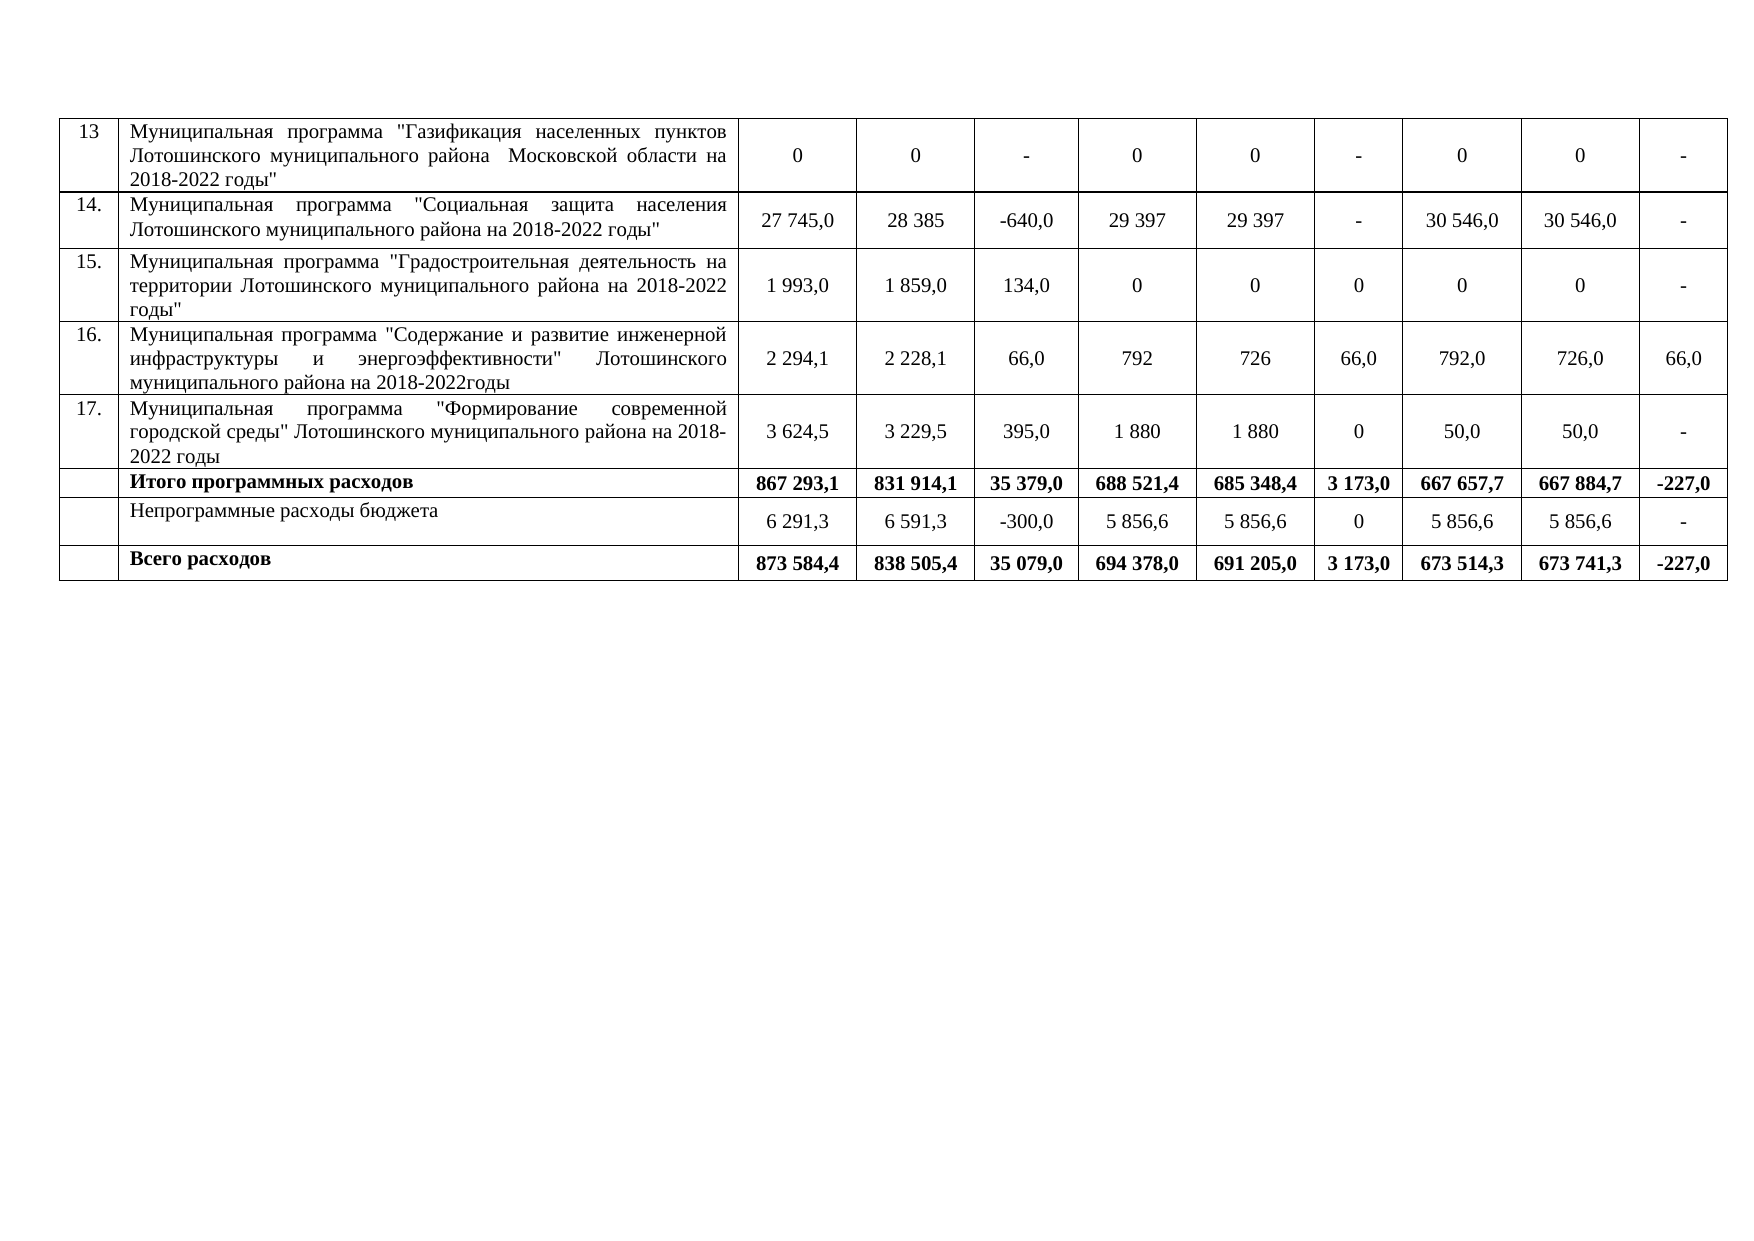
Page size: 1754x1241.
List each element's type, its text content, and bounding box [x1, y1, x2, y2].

table_cell - [1640, 498, 1727, 544]
table_cell Всего расходов [119, 546, 738, 580]
table_cell 0 [1079, 249, 1196, 321]
table_cell 66,0 [975, 322, 1078, 394]
table_cell - [1640, 249, 1727, 321]
table_cell - [1315, 193, 1402, 248]
table_cell 5 856,6 [1522, 498, 1639, 544]
table_cell 29 397 [1197, 193, 1314, 248]
table_cell - [1640, 119, 1727, 191]
table_cell [60, 469, 118, 497]
table_cell 0 [1522, 249, 1639, 321]
table_cell 0 [1522, 119, 1639, 191]
table_cell 1 880 [1197, 395, 1314, 468]
table_cell 3 624,5 [739, 395, 856, 468]
table_cell 16. [60, 322, 118, 394]
table_cell Муниципальная программа "Формирование современной городской среды" Лотошинского муниципального района на 2018-2022 годы [119, 395, 738, 468]
table_cell [60, 546, 118, 580]
table_cell 5 856,6 [1403, 498, 1521, 544]
table_cell 6 591,3 [857, 498, 974, 544]
table_cell Муниципальная программа "Газификация населенных пунктов Лотошинского муниципального района Московской области на 2018-2022 годы" [119, 119, 738, 191]
table_cell 17. [60, 395, 118, 468]
table_cell 726,0 [1522, 322, 1639, 394]
table_cell 667 657,7 [1403, 469, 1521, 497]
table_cell 6 291,3 [739, 498, 856, 544]
table_cell 0 [739, 119, 856, 191]
table_cell 0 [1079, 119, 1196, 191]
table_cell - [1640, 395, 1727, 468]
table_cell 29 397 [1079, 193, 1196, 248]
table_cell 838 505,4 [857, 546, 974, 580]
table_cell 3 173,0 [1315, 469, 1402, 497]
table_cell - [1640, 193, 1727, 248]
table_cell 0 [1315, 249, 1402, 321]
table_cell 792 [1079, 322, 1196, 394]
table_cell 5 856,6 [1197, 498, 1314, 544]
table_cell 726 [1197, 322, 1314, 394]
table_cell Муниципальная программа "Социальная защита населения Лотошинского муниципального района на 2018-2022 годы" [119, 193, 738, 248]
table_cell -640,0 [975, 193, 1078, 248]
table_cell [60, 498, 118, 544]
table_cell 3 229,5 [857, 395, 974, 468]
table_cell 688 521,4 [1079, 469, 1196, 497]
table_cell 13 [60, 119, 118, 191]
table_cell 1 880 [1079, 395, 1196, 468]
table_cell 667 884,7 [1522, 469, 1639, 497]
table_cell 50,0 [1403, 395, 1521, 468]
table_cell 0 [1315, 395, 1402, 468]
table_cell 134,0 [975, 249, 1078, 321]
table_cell 831 914,1 [857, 469, 974, 497]
table_cell 0 [1197, 249, 1314, 321]
table_cell 2 294,1 [739, 322, 856, 394]
table_cell 792,0 [1403, 322, 1521, 394]
table_cell -227,0 [1640, 546, 1727, 580]
table_cell 15. [60, 249, 118, 321]
table_cell 35 379,0 [975, 469, 1078, 497]
table_cell Непрограммные расходы бюджета [119, 498, 738, 544]
table_cell 1 859,0 [857, 249, 974, 321]
table_cell 35 079,0 [975, 546, 1078, 580]
table_cell 66,0 [1640, 322, 1727, 394]
table_cell 27 745,0 [739, 193, 856, 248]
table_cell 395,0 [975, 395, 1078, 468]
table_cell 3 173,0 [1315, 546, 1402, 580]
table_cell 5 856,6 [1079, 498, 1196, 544]
table_cell Итого программных расходов [119, 469, 738, 497]
table_cell 691 205,0 [1197, 546, 1314, 580]
table_cell 694 378,0 [1079, 546, 1196, 580]
table_cell 0 [1403, 119, 1521, 191]
table_cell 0 [857, 119, 974, 191]
table_cell -227,0 [1640, 469, 1727, 497]
table_cell 873 584,4 [739, 546, 856, 580]
table_cell 2 228,1 [857, 322, 974, 394]
table_cell 50,0 [1522, 395, 1639, 468]
table_cell 0 [1403, 249, 1521, 321]
table_cell 1 993,0 [739, 249, 856, 321]
table_cell 0 [1197, 119, 1314, 191]
table_cell Муниципальная программа "Градостроительная деятельность на территории Лотошинского муниципального района на 2018-2022 годы" [119, 249, 738, 321]
table_cell - [1315, 119, 1402, 191]
table_cell 30 546,0 [1403, 193, 1521, 248]
table_cell 685 348,4 [1197, 469, 1314, 497]
table_cell 673 741,3 [1522, 546, 1639, 580]
table_cell 30 546,0 [1522, 193, 1639, 248]
table_cell - [975, 119, 1078, 191]
table_cell 14. [60, 193, 118, 248]
table_cell 0 [1315, 498, 1402, 544]
table_cell 66,0 [1315, 322, 1402, 394]
table_cell -300,0 [975, 498, 1078, 544]
table_cell Муниципальная программа "Содержание и развитие инженерной инфраструктуры и энергоэффективности" Лотошинского муниципального района на 2018-2022годы [119, 322, 738, 394]
table_cell 673 514,3 [1403, 546, 1521, 580]
table_cell 28 385 [857, 193, 974, 248]
table_cell 867 293,1 [739, 469, 856, 497]
